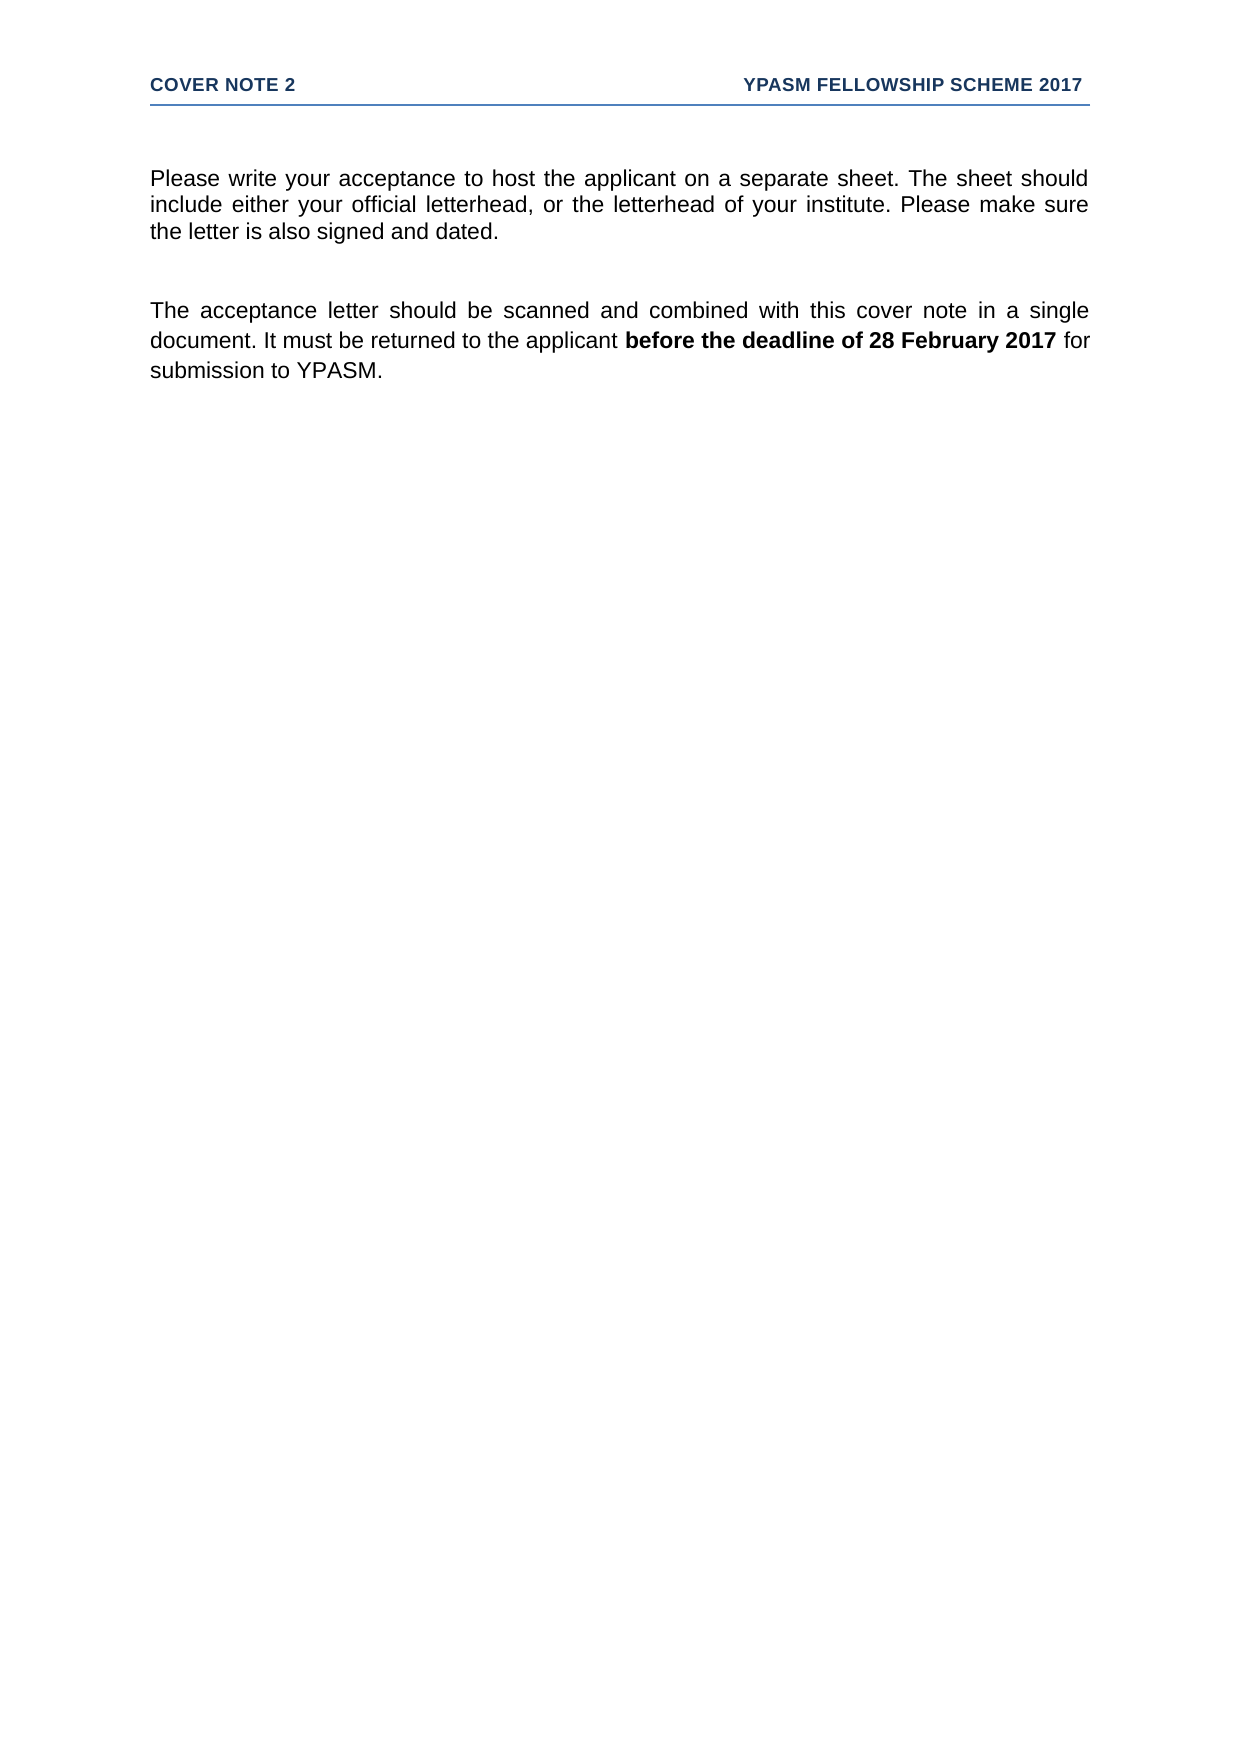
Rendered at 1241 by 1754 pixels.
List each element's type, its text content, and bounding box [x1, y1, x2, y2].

text Please write your acceptance to host the applicant on a separate sheet. The sheet should include either your official letterhead, or the letterhead of your institute. Please make sure the letter is also signed and dated. [150, 165, 1090, 244]
text The acceptance letter should be scanned and combined with this cover note in a single document. It must be returned to the applicant before the deadline of 28 February 2017 for submission to YPASM. [150, 297, 1090, 383]
